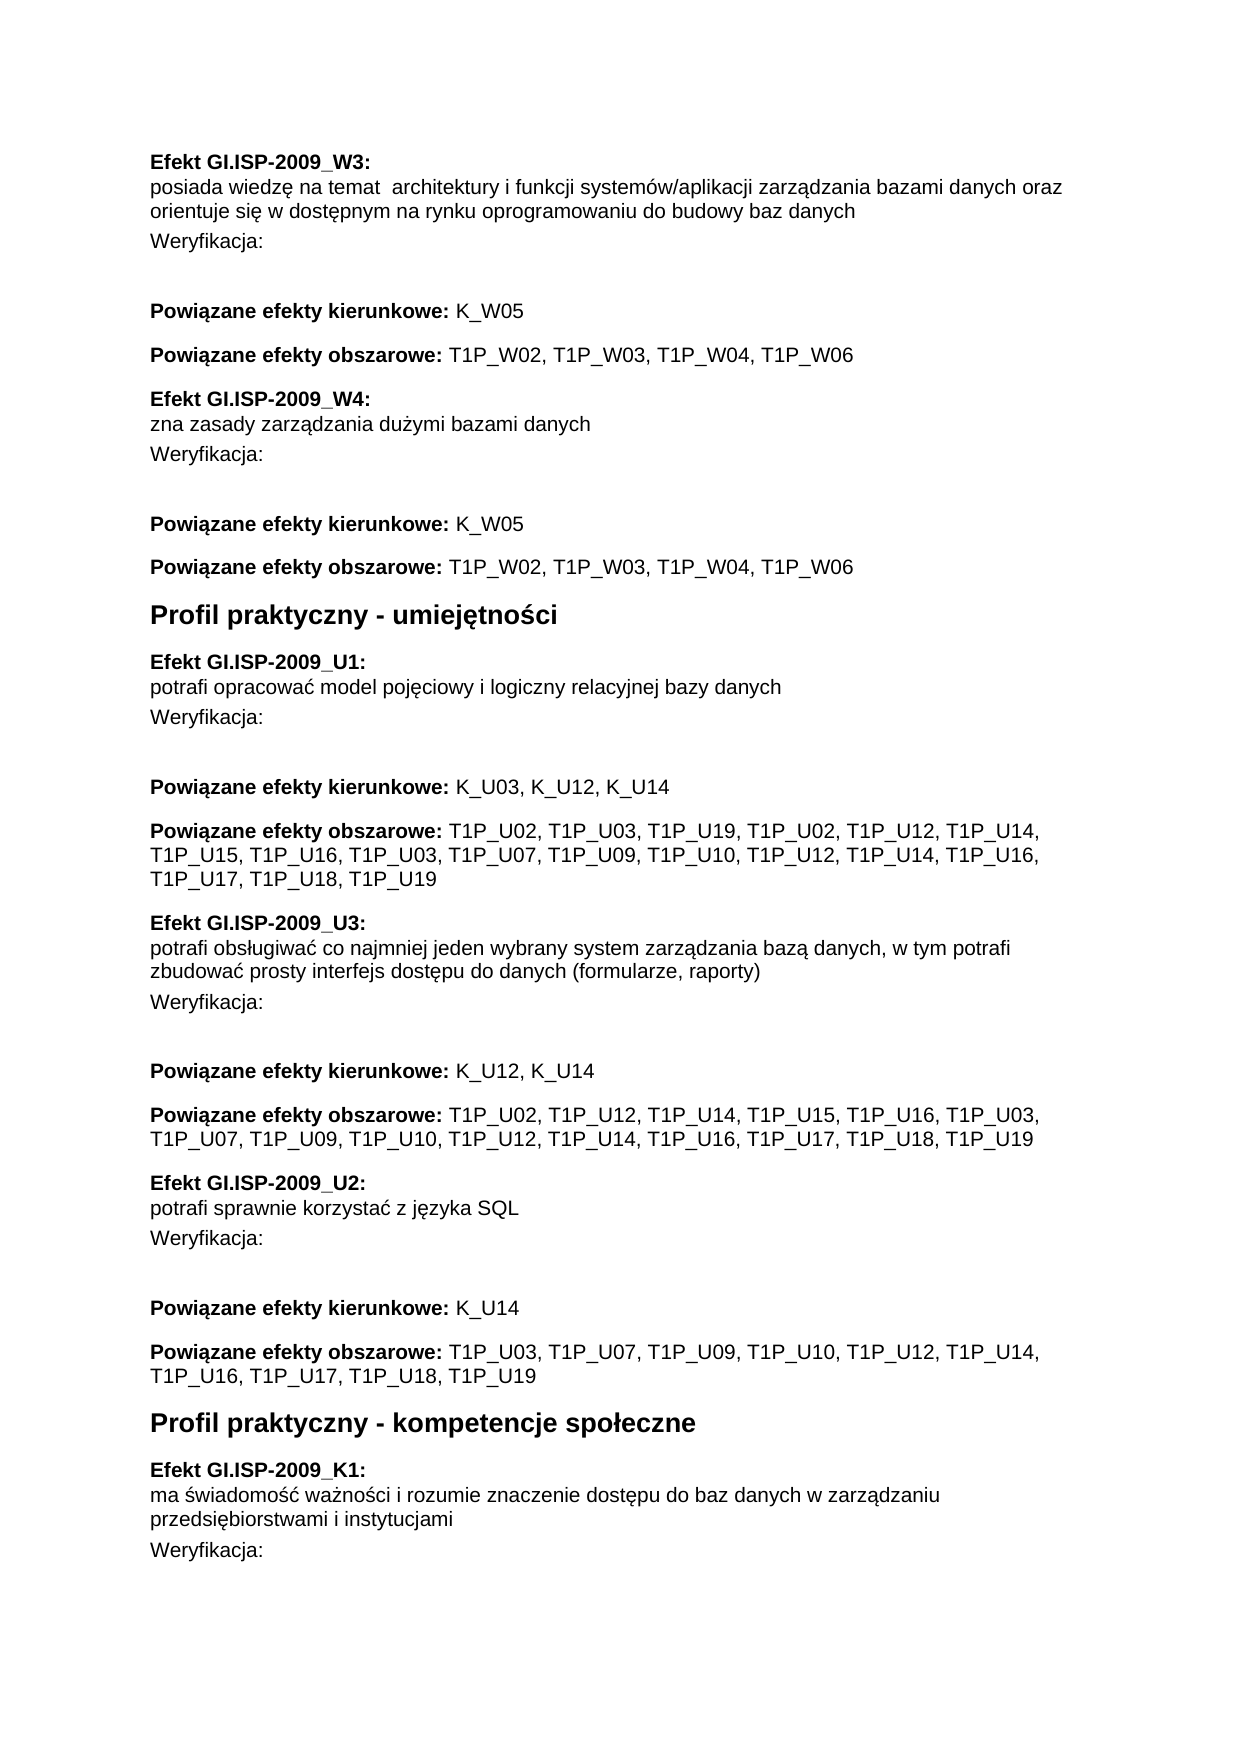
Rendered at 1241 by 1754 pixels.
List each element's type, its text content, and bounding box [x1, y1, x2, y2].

text posiada wiedzę na temat architektury i funkcji systemów/aplikacji zarządzania bazami danych oraz orientuje się w dostępnym na rynku oprogramowaniu do budowy baz danych [150, 175, 1090, 223]
text Efekt GI.ISP-2009_W4: [150, 386, 1090, 410]
text Powiązane efekty obszarowe: T1P_U02, T1P_U03, T1P_U19, T1P_U02, T1P_U12, T1P_U14, T1P_U15, T1P_U16, T1P_U03, T1P_U07, T1P_U09, T1P_U10, T1P_U12, T1P_U14, T1P_U16, T1P_U17, T1P_U18, T1P_U19 [150, 819, 1090, 891]
text Weryfikacja: [150, 1226, 1090, 1250]
text Efekt GI.ISP-2009_U2: [150, 1171, 1090, 1195]
subtitle Profil praktyczny - kompetencje społeczne [150, 1407, 1090, 1438]
text Efekt GI.ISP-2009_K1: [150, 1458, 1090, 1482]
text Weryfikacja: [150, 229, 1090, 253]
text Powiązane efekty kierunkowe: K_W05 [150, 511, 1090, 535]
text ma świadomość ważności i rozumie znaczenie dostępu do baz danych w zarządzaniu przedsiębiorstwami i instytucjami [150, 1483, 1090, 1531]
text Powiązane efekty kierunkowe: K_W05 [150, 299, 1090, 323]
text Weryfikacja: [150, 442, 1090, 466]
text Weryfikacja: [150, 1537, 1090, 1561]
text Powiązane efekty kierunkowe: K_U14 [150, 1296, 1090, 1320]
text Powiązane efekty obszarowe: T1P_W02, T1P_W03, T1P_W04, T1P_W06 [150, 343, 1090, 367]
text potrafi opracować model pojęciowy i logiczny relacyjnej bazy danych [150, 675, 1090, 699]
text Powiązane efekty kierunkowe: K_U12, K_U14 [150, 1059, 1090, 1083]
text potrafi sprawnie korzystać z języka SQL [150, 1196, 1090, 1220]
text Powiązane efekty obszarowe: T1P_W02, T1P_W03, T1P_W04, T1P_W06 [150, 555, 1090, 579]
text Efekt GI.ISP-2009_U1: [150, 650, 1090, 674]
text Weryfikacja: [150, 705, 1090, 729]
text Efekt GI.ISP-2009_W3: [150, 150, 1090, 174]
text potrafi obsługiwać co najmniej jeden wybrany system zarządzania bazą danych, w tym potrafi zbudować prosty interfejs dostępu do danych (formularze, raporty) [150, 935, 1090, 983]
text Powiązane efekty obszarowe: T1P_U03, T1P_U07, T1P_U09, T1P_U10, T1P_U12, T1P_U14, T1P_U16, T1P_U17, T1P_U18, T1P_U19 [150, 1339, 1090, 1387]
text Weryfikacja: [150, 989, 1090, 1013]
text Powiązane efekty kierunkowe: K_U03, K_U12, K_U14 [150, 775, 1090, 799]
subtitle Profil praktyczny - umiejętności [150, 599, 1090, 630]
text Efekt GI.ISP-2009_U3: [150, 910, 1090, 934]
text zna zasady zarządzania dużymi bazami danych [150, 411, 1090, 435]
text Powiązane efekty obszarowe: T1P_U02, T1P_U12, T1P_U14, T1P_U15, T1P_U16, T1P_U03, T1P_U07, T1P_U09, T1P_U10, T1P_U12, T1P_U14, T1P_U16, T1P_U17, T1P_U18, T1P_U19 [150, 1103, 1090, 1151]
